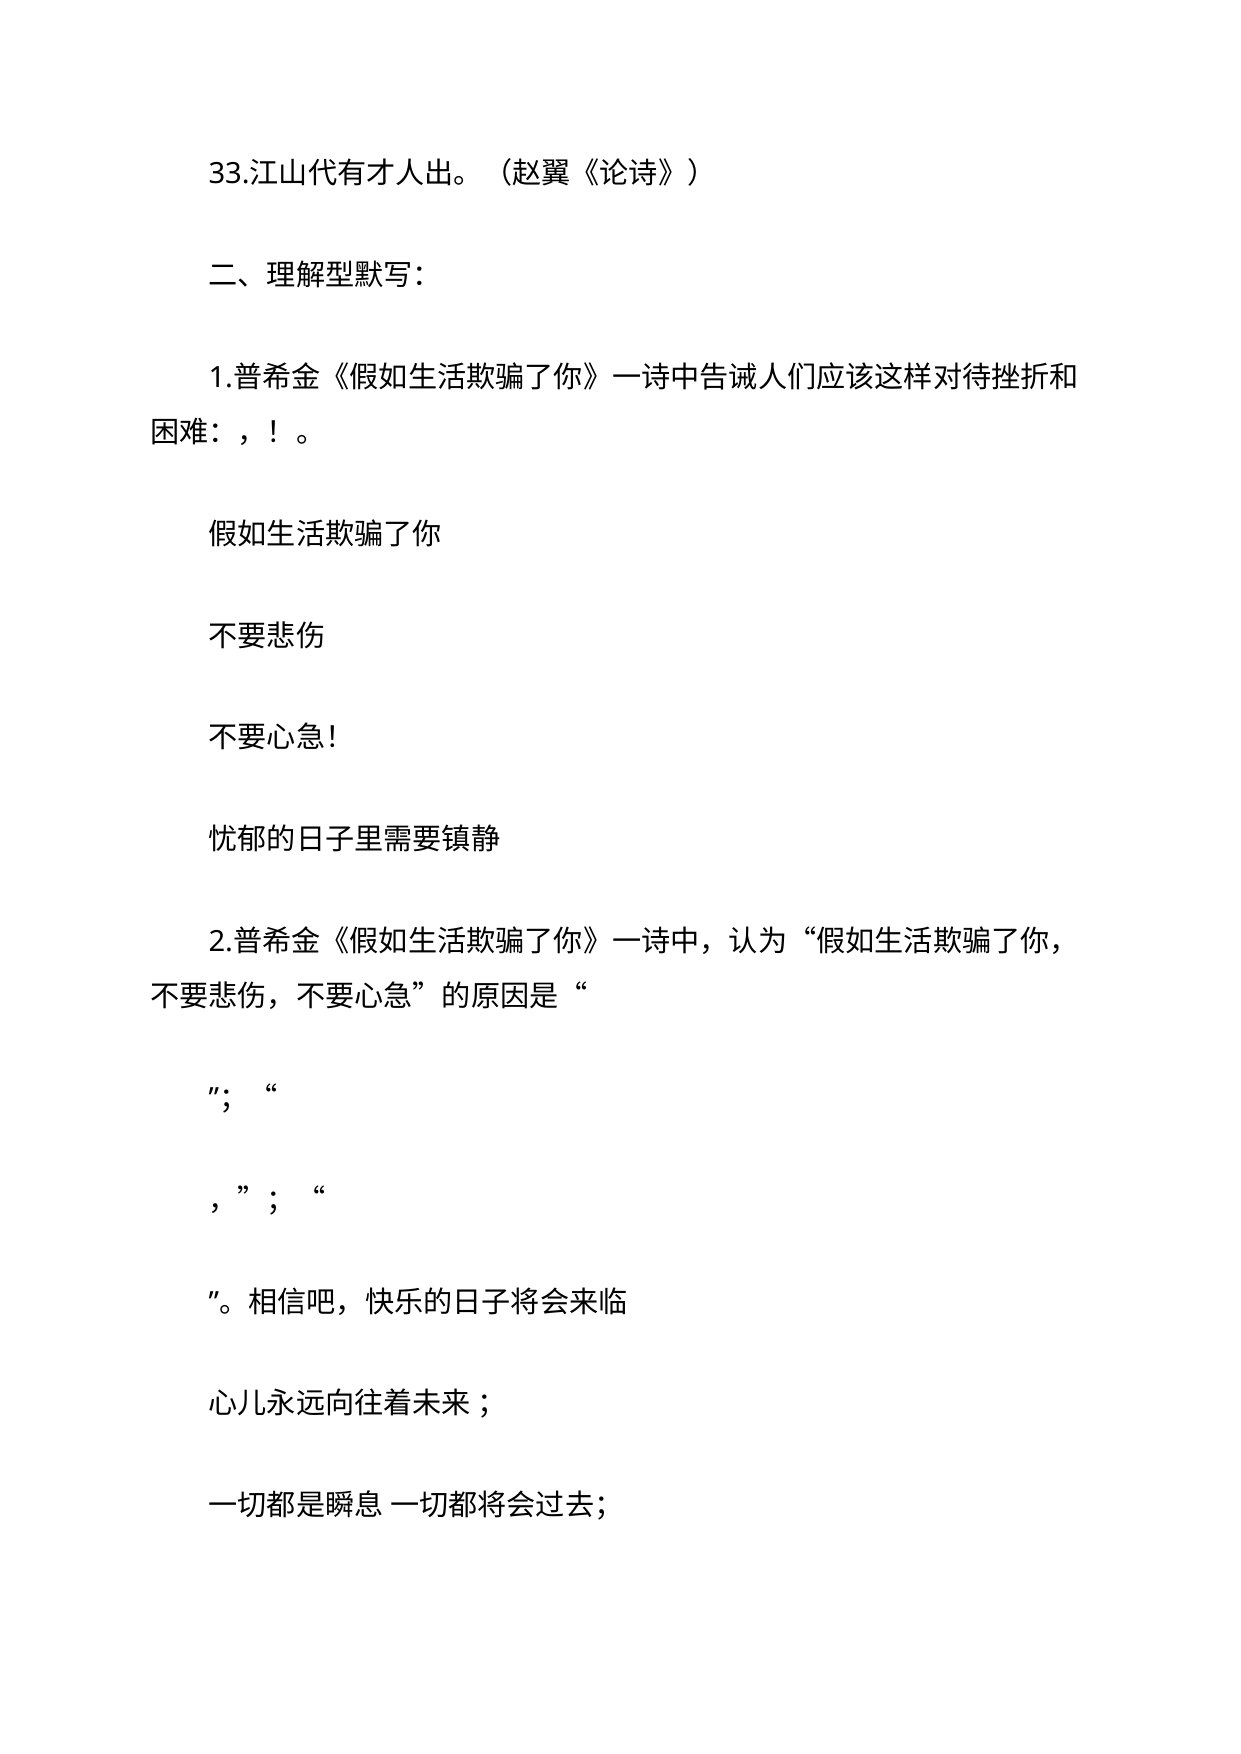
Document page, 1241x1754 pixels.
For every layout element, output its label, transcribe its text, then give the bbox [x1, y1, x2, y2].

text 不要悲伤 [150, 612, 1090, 654]
text ，”；“ [150, 1176, 1090, 1219]
text ”。相信吧，快乐的日子将会来临 [150, 1278, 1090, 1321]
text 忧郁的日子里需要镇静 [150, 816, 1090, 858]
text 心儿永远向往着未来 ； [150, 1380, 1090, 1422]
text 1.普希金《假如生活欺骗了你》一诗中告诫人们应该这样对待挫折和困难：，！。 [150, 354, 1090, 451]
text 一切都是瞬息 一切都将会过去； [150, 1482, 1090, 1524]
text 33.江山代有才人出。（赵翼《论诗》） [150, 150, 1090, 192]
text 二、理解型默写： [150, 252, 1090, 294]
text ”；“ [150, 1074, 1090, 1117]
text 不要心急！ [150, 714, 1090, 756]
text 2.普希金《假如生活欺骗了你》一诗中，认为“假如生活欺骗了你，不要悲伤，不要心急”的原因是“ [150, 918, 1090, 1015]
text 假如生活欺骗了你 [150, 511, 1090, 553]
